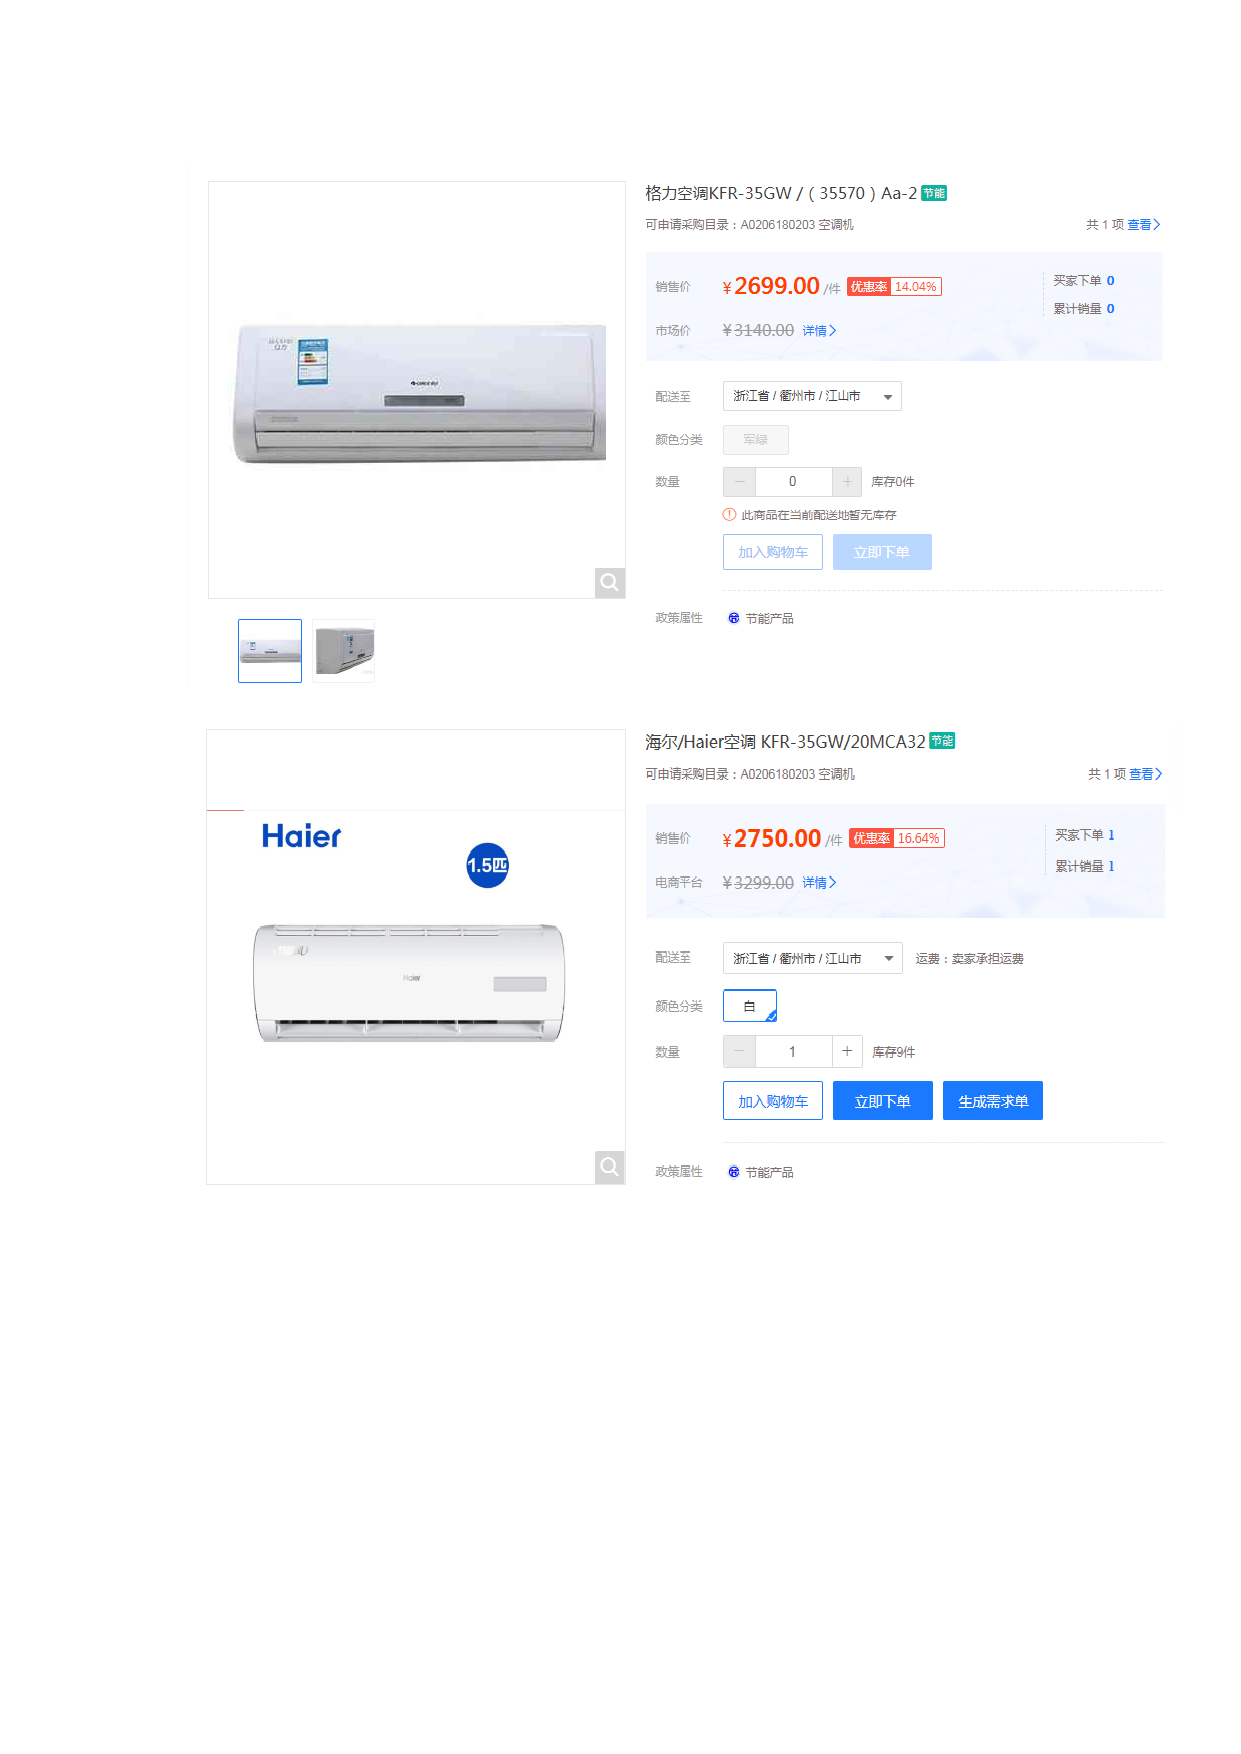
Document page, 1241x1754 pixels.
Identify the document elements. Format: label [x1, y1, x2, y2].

picture [187, 714, 1180, 1192]
picture [187, 162, 1180, 689]
